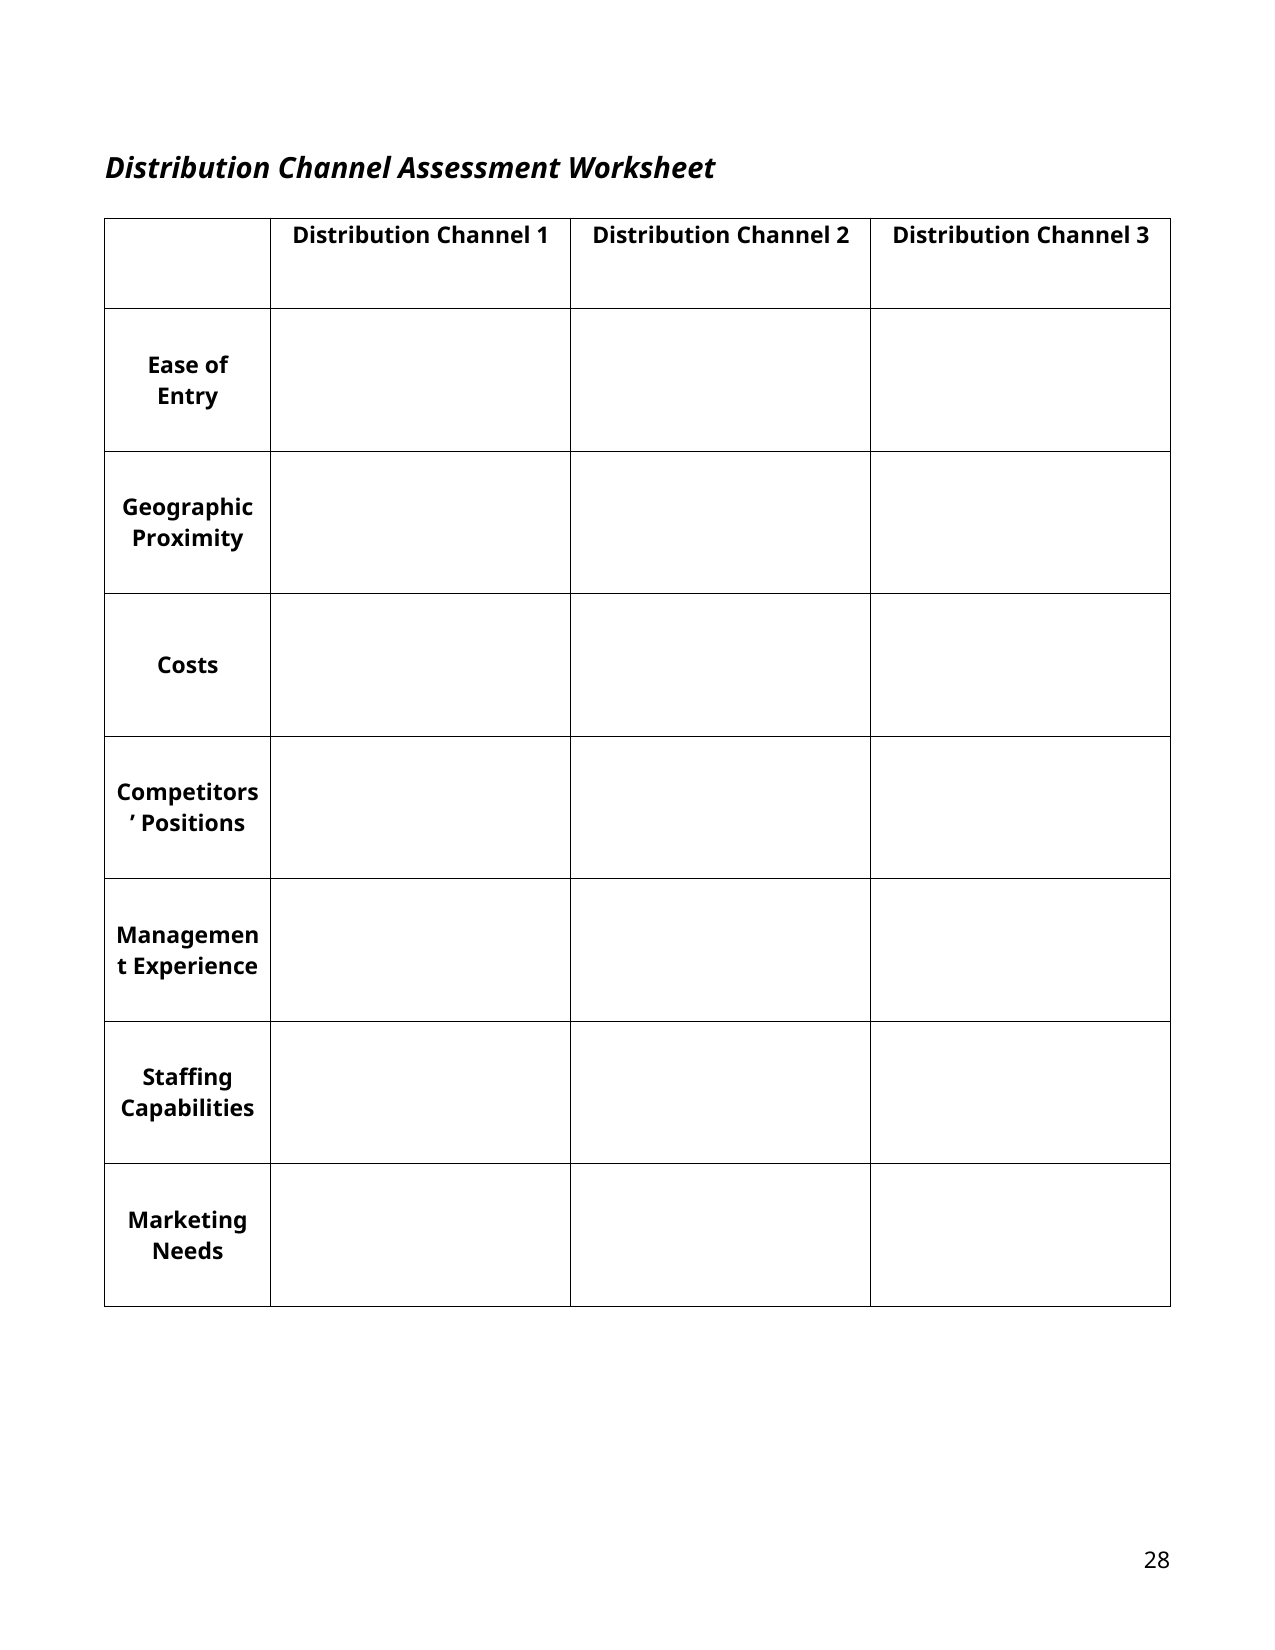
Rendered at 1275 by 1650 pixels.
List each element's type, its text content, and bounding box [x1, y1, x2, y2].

table_cell [271, 594, 570, 736]
table_cell [271, 452, 570, 593]
table_cell Staffing Capabilities [105, 1022, 270, 1163]
table_header [105, 219, 270, 308]
table_cell [871, 309, 1170, 451]
table_cell [871, 594, 1170, 736]
table_cell [571, 309, 870, 451]
table_header Distribution Channel 1 [271, 219, 570, 308]
table_cell [571, 594, 870, 736]
table_cell Geographic Proximity [105, 452, 270, 593]
table_header Distribution Channel 2 [571, 219, 870, 308]
table_cell [571, 452, 870, 593]
table_cell [571, 1164, 870, 1306]
table_cell Marketing Needs [105, 1164, 270, 1306]
table_cell [271, 879, 570, 1021]
table_cell Costs [105, 594, 270, 736]
table_cell [871, 879, 1170, 1021]
table_cell [271, 309, 570, 451]
table_cell [571, 879, 870, 1021]
subtitle Distribution Channel Assessment Worksheet [105, 147, 1170, 187]
table_cell Competitors’ Positions [105, 737, 270, 878]
table_cell [271, 1164, 570, 1306]
table_cell [871, 737, 1170, 878]
table_cell [871, 1022, 1170, 1163]
table_cell [571, 737, 870, 878]
table_cell [571, 1022, 870, 1163]
table_cell [871, 452, 1170, 593]
table_cell [871, 1164, 1170, 1306]
table_header Distribution Channel 3 [871, 219, 1170, 308]
table_cell Ease of Entry [105, 309, 270, 451]
table_cell [271, 737, 570, 878]
table_cell [271, 1022, 570, 1163]
table_cell Management Experience [105, 879, 270, 1021]
